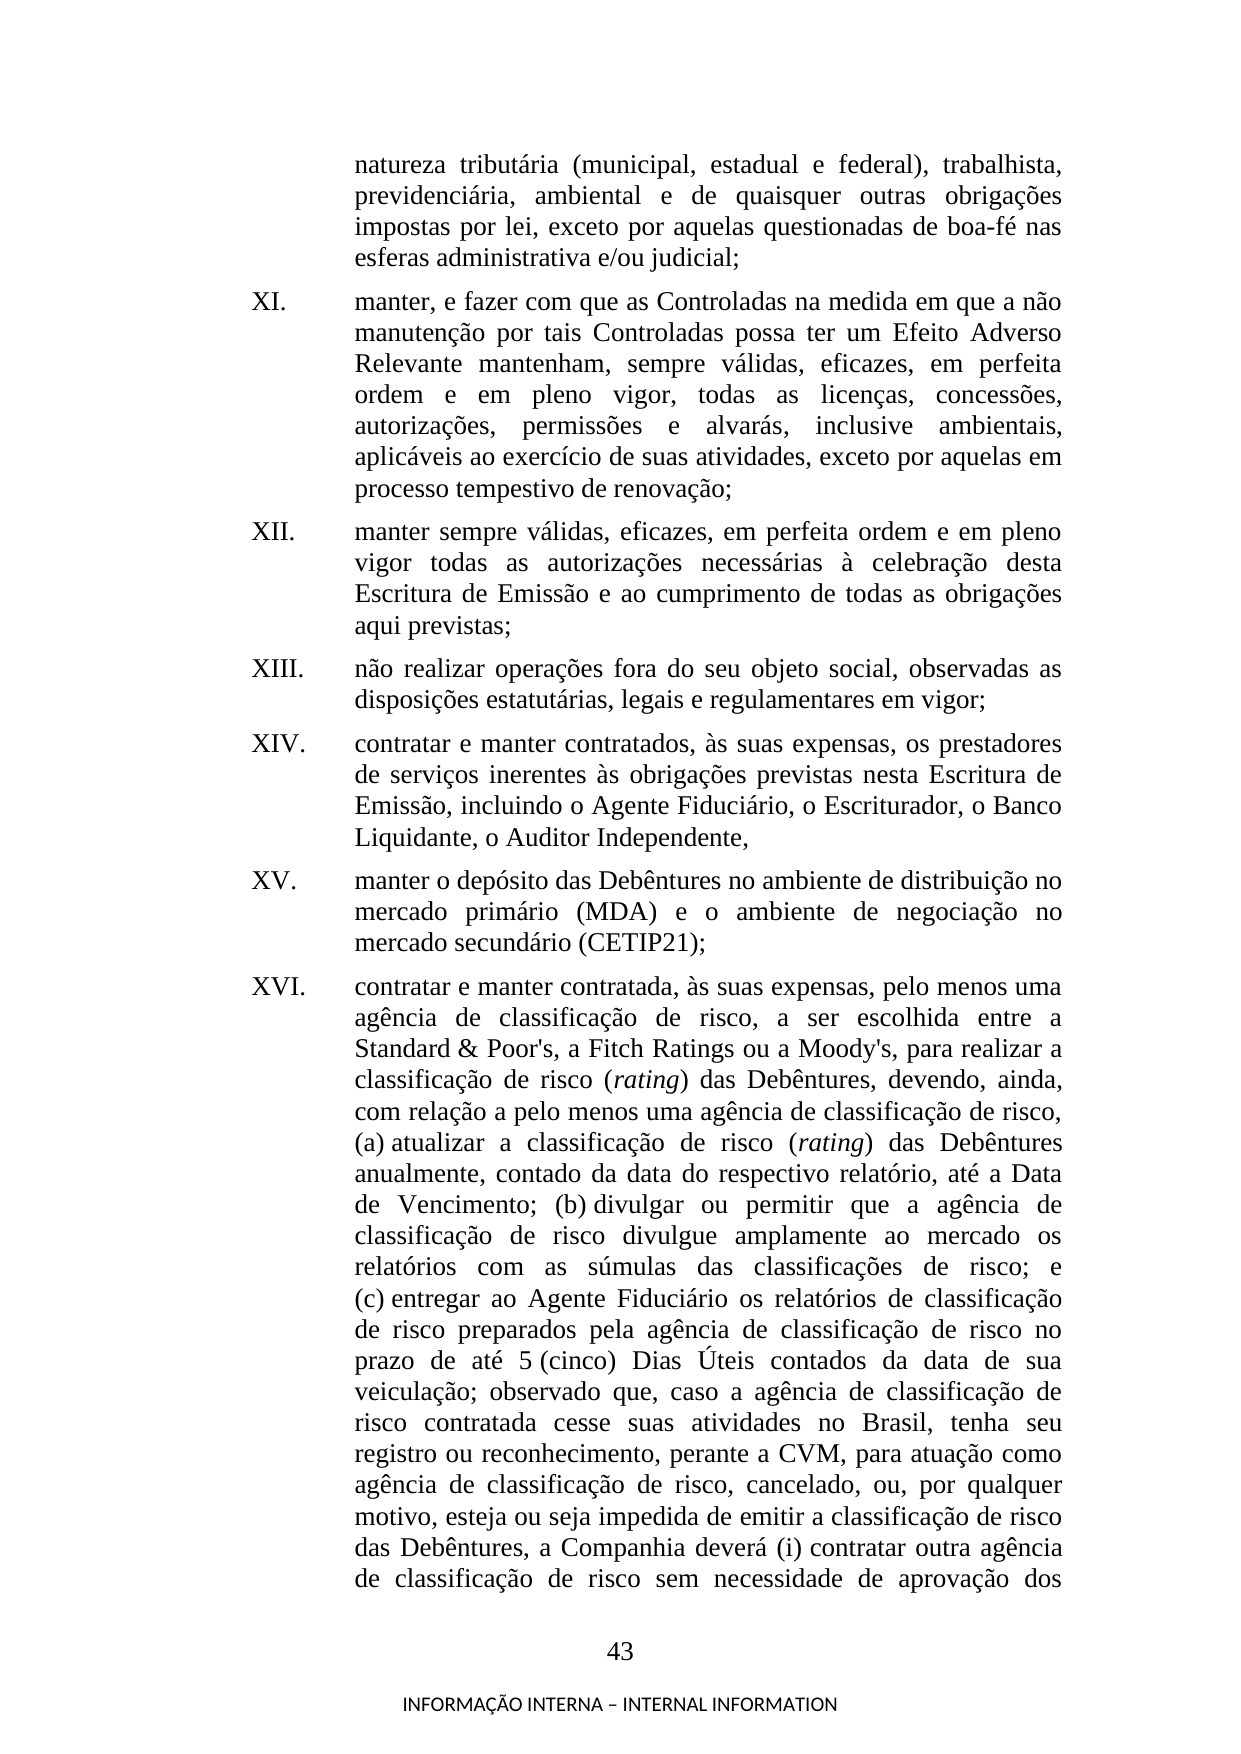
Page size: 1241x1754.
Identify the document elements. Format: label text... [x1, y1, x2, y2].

list manter o depósito das Debêntures no ambiente de distribuição no mercado primário (MDA) e o ambiente de negociação no mercado secundário (CETIP21); [251, 864, 1063, 958]
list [251, 970, 1063, 1593]
list não realizar operações fora do seu objeto social, observadas as disposições estatutárias, legais e regulamentares em vigor; [251, 652, 1063, 715]
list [251, 148, 1063, 272]
list contratar e manter contratados, às suas expensas, os prestadores de serviços inerentes às obrigações previstas nesta Escritura de Emissão, incluindo o Agente Fiduciário, o Escriturador, o Banco Liquidante, o Auditor Independente, [251, 727, 1063, 852]
list manter sempre válidas, eficazes, em perfeita ordem e em pleno vigor todas as autorizações necessárias à celebração desta Escritura de Emissão e ao cumprimento de todas as obrigações aqui previstas; [251, 515, 1063, 640]
list manter, e fazer com que as Controladas na medida em que a não manutenção por tais Controladas possa ter um Efeito Adverso Relevante mantenham, sempre válidas, eficazes, em perfeita ordem e em pleno vigor, todas as licenças, concessões, autorizações, permissões e alvarás, inclusive ambientais, aplicáveis ao exercício de suas atividades, exceto por aquelas em processo tempestivo de renovação; [251, 285, 1063, 503]
